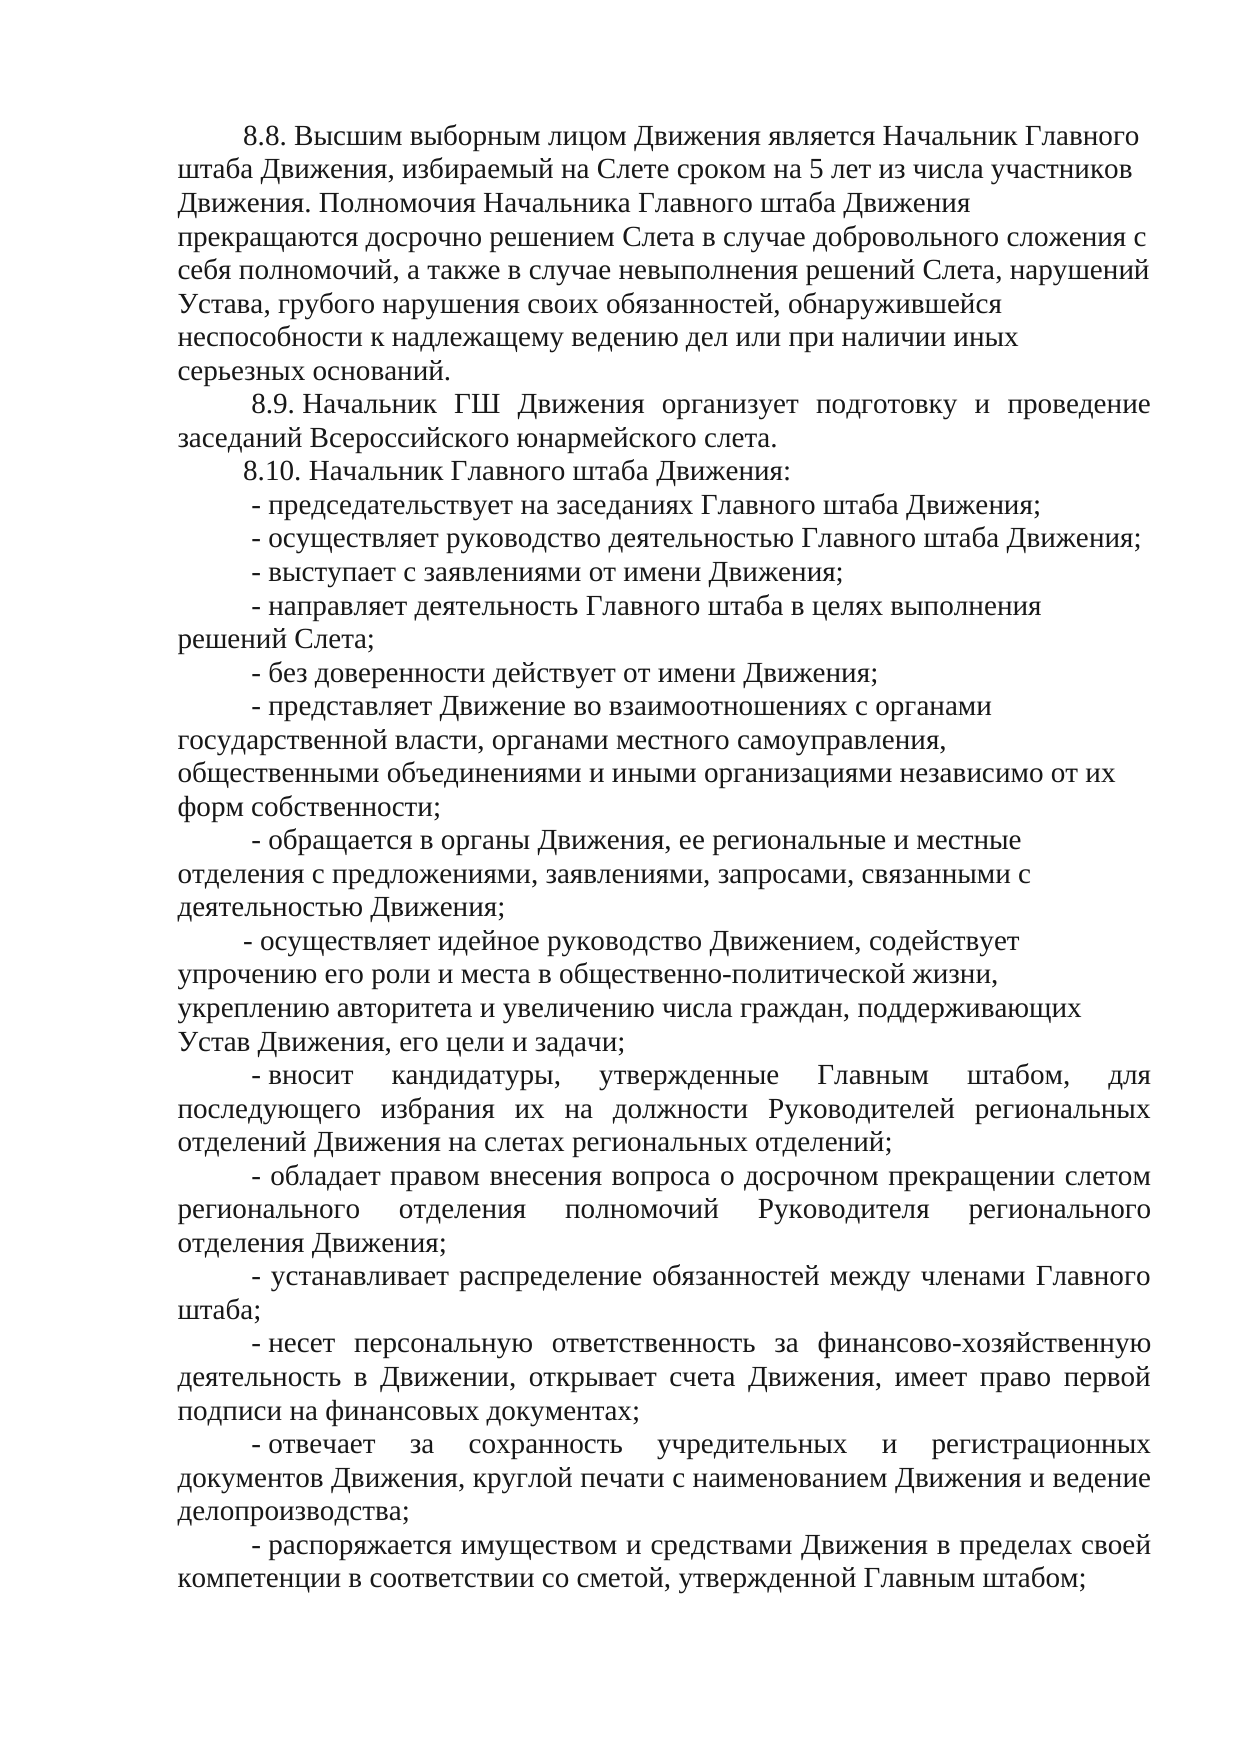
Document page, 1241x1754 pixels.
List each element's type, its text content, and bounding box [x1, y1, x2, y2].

text - выступает с заявлениями от имени Движения; [177, 554, 1152, 588]
text - распоряжается имуществом и средствами Движения в пределах своей компетенции в соответствии со сметой, утвержденной Главным штабом; [177, 1527, 1152, 1594]
text - отвечает за сохранность учредительных и регистрационных документов Движения, круглой печати с наименованием Движения и ведение делопроизводства; [177, 1426, 1152, 1527]
text - без доверенности действует от имени Движения; [177, 655, 1152, 688]
text - несет персональную ответственность за финансово-хозяйственную деятельность в Движении, открывает счета Движения, имеет право первой подписи на финансовых документах; [177, 1326, 1152, 1426]
text - направляет деятельность Главного штаба в целях выполнения решений Слета; [177, 588, 1152, 655]
text - осуществляет идейное руководство Движением, содействует упрочению его роли и места в общественно-политической жизни, укреплению авторитета и увеличению числа граждан, поддерживающих Устав Движения, его цели и задачи; [177, 923, 1152, 1057]
text - обладает правом внесения вопроса о досрочном прекращении слетом регионального отделения полномочий Руководителя регионального отделения Движения; [177, 1158, 1152, 1258]
text 8.9. Начальник ГШ Движения организует подготовку и проведение заседаний Всероссийского юнармейского слета. [177, 386, 1152, 453]
text - представляет Движение во взаимоотношениях с органами государственной власти, органами местного самоуправления, общественными объединениями и иными организациями независимо от их форм собственности; [177, 688, 1152, 822]
text - осуществляет руководство деятельностью Главного штаба Движения; [177, 521, 1152, 554]
text - устанавливает распределение обязанностей между членами Главного штаба; [177, 1258, 1152, 1326]
text - вносит кандидатуры, утвержденные Главным штабом, для последующего избрания их на должности Руководителей региональных отделений Движения на слетах региональных отделений; [177, 1057, 1152, 1158]
text - председательствует на заседаниях Главного штаба Движения; [177, 487, 1152, 521]
text - обращается в органы Движения, ее региональные и местные отделения с предложениями, заявлениями, запросами, связанными с деятельностью Движения; [177, 822, 1152, 923]
text 8.8. Высшим выборным лицом Движения является Начальник Главного штаба Движения, избираемый на Слете сроком на 5 лет из числа участников Движения. Полномочия Начальника Главного штаба Движения прекращаются досрочно решением Слета в случае добровольного сложения с себя полномочий, а также в случае невыполнения решений Слета, нарушений Устава, грубого нарушения своих обязанностей, обнаружившейся неспособности к надлежащему ведению дел или при наличии иных серьезных оснований. [177, 118, 1152, 386]
text 8.10. Начальник Главного штаба Движения: [177, 453, 1152, 487]
